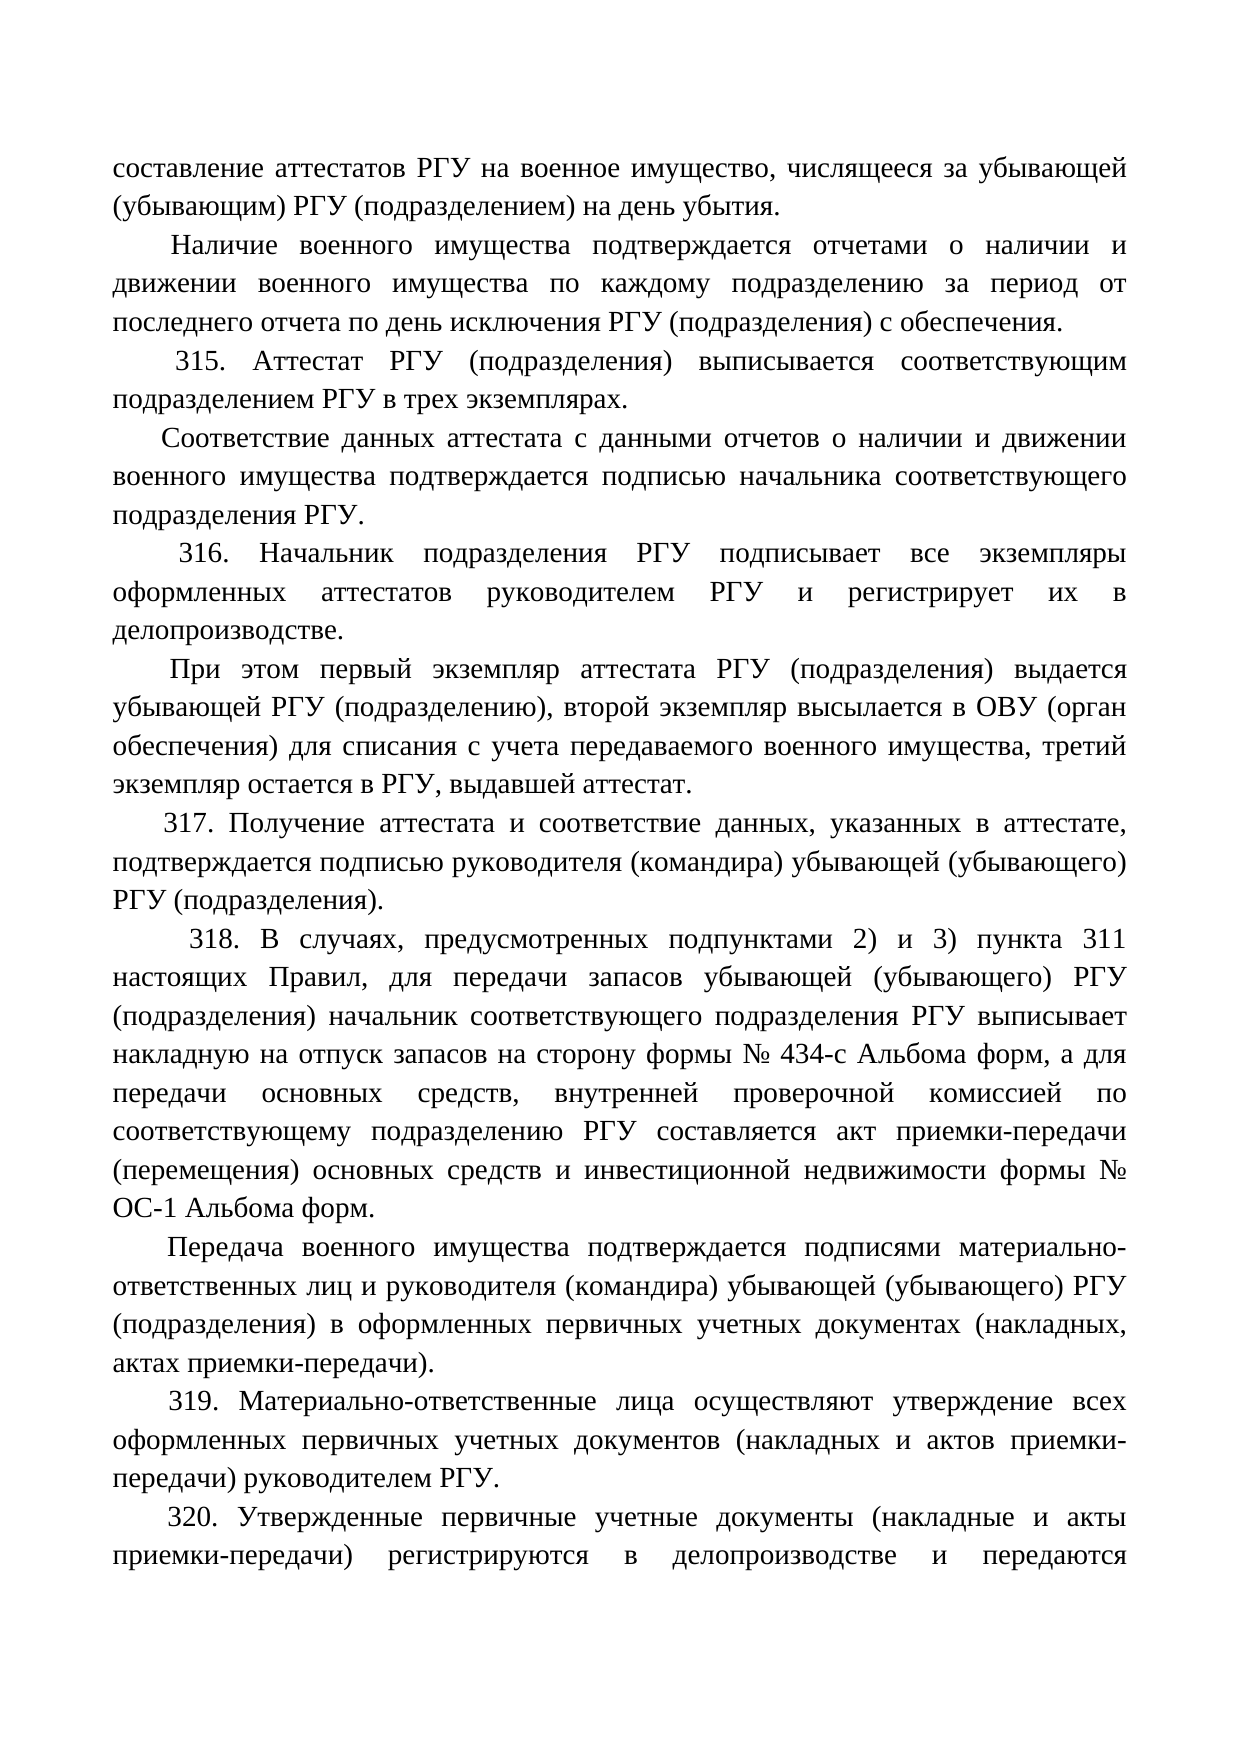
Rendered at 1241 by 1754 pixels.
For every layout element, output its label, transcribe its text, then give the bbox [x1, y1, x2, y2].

text 319. Материально-ответственные лица осуществляют утверждение всех оформленных первичных учетных документов (накладных и актов приемки-передачи) руководителем РГУ. [112, 1383, 1128, 1494]
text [112, 1499, 1128, 1571]
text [112, 150, 1128, 222]
text Соответствие данных аттестата с данными отчетов о наличии и движении военного имущества подтверждается подписью начальника соответствующего подразделения РГУ. [112, 420, 1128, 530]
text При этом первый экземпляр аттестата РГУ (подразделения) выдается убывающей РГУ (подразделению), второй экземпляр высылается в ОВУ (орган обеспечения) для списания с учета передаваемого военного имущества, третий экземпляр остается в РГУ, выдавшей аттестат. [112, 651, 1128, 800]
text 318. В случаях, предусмотренных подпунктами 2) и 3) пункта 311 настоящих Правил, для передачи запасов убывающей (убывающего) РГУ (подразделения) начальник соответствующего подразделения РГУ выписывает накладную на отпуск запасов на сторону формы № 434-с Альбома форм, а для передачи основных средств, внутренней проверочной комиссией по соответствующему подразделению РГУ составляется акт приемки-передачи (перемещения) основных средств и инвестиционной недвижимости формы № ОС-1 Альбома форм. [112, 921, 1128, 1224]
text 316. Начальник подразделения РГУ подписывает все экземпляры оформленных аттестатов руководителем РГУ и регистрирует их в делопроизводстве. [112, 535, 1128, 646]
text Наличие военного имущества подтверждается отчетами о наличии и движении военного имущества по каждому подразделению за период от последнего отчета по день исключения РГУ (подразделения) с обеспечения. [112, 227, 1128, 338]
text 317. Получение аттестата и соответствие данных, указанных в аттестате, подтверждается подписью руководителя (командира) убывающей (убывающего) РГУ (подразделения). [112, 805, 1128, 916]
text Передача военного имущества подтверждается подписями материально-ответственных лиц и руководителя (командира) убывающей (убывающего) РГУ (подразделения) в оформленных первичных учетных документах (накладных, актах приемки-передачи). [112, 1229, 1128, 1378]
text 315. Аттестат РГУ (подразделения) выписывается соответствующим подразделением РГУ в трех экземплярах. [112, 343, 1128, 415]
